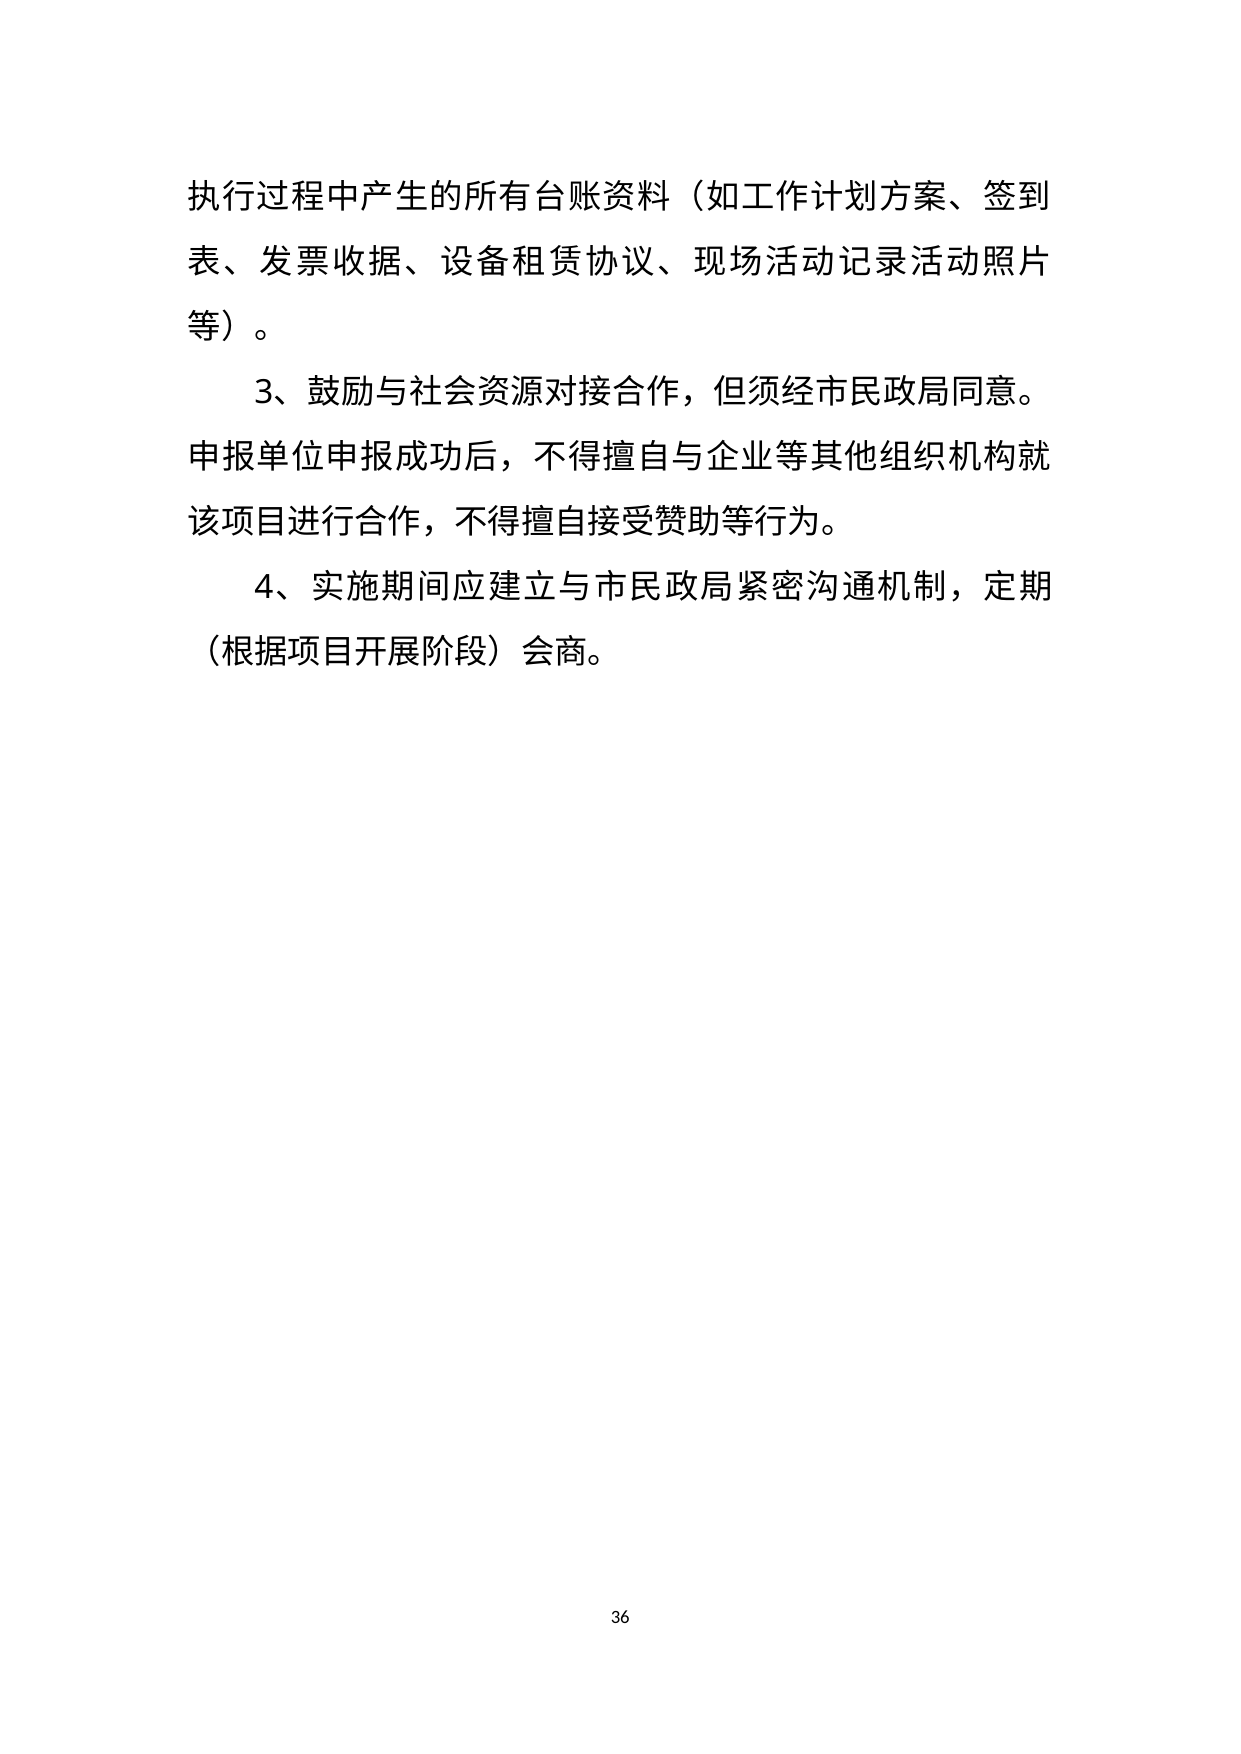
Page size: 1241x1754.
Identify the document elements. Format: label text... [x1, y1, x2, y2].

text 4、实施期间应建立与市民政局紧密沟通机制，定期（根据项目开展阶段）会商。 [187, 552, 1053, 682]
text 3、鼓励与社会资源对接合作，但须经市民政局同意。申报单位申报成功后，不得擅自与企业等其他组织机构就该项目进行合作，不得擅自接受赞助等行为。 [187, 357, 1053, 552]
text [187, 162, 1053, 357]
